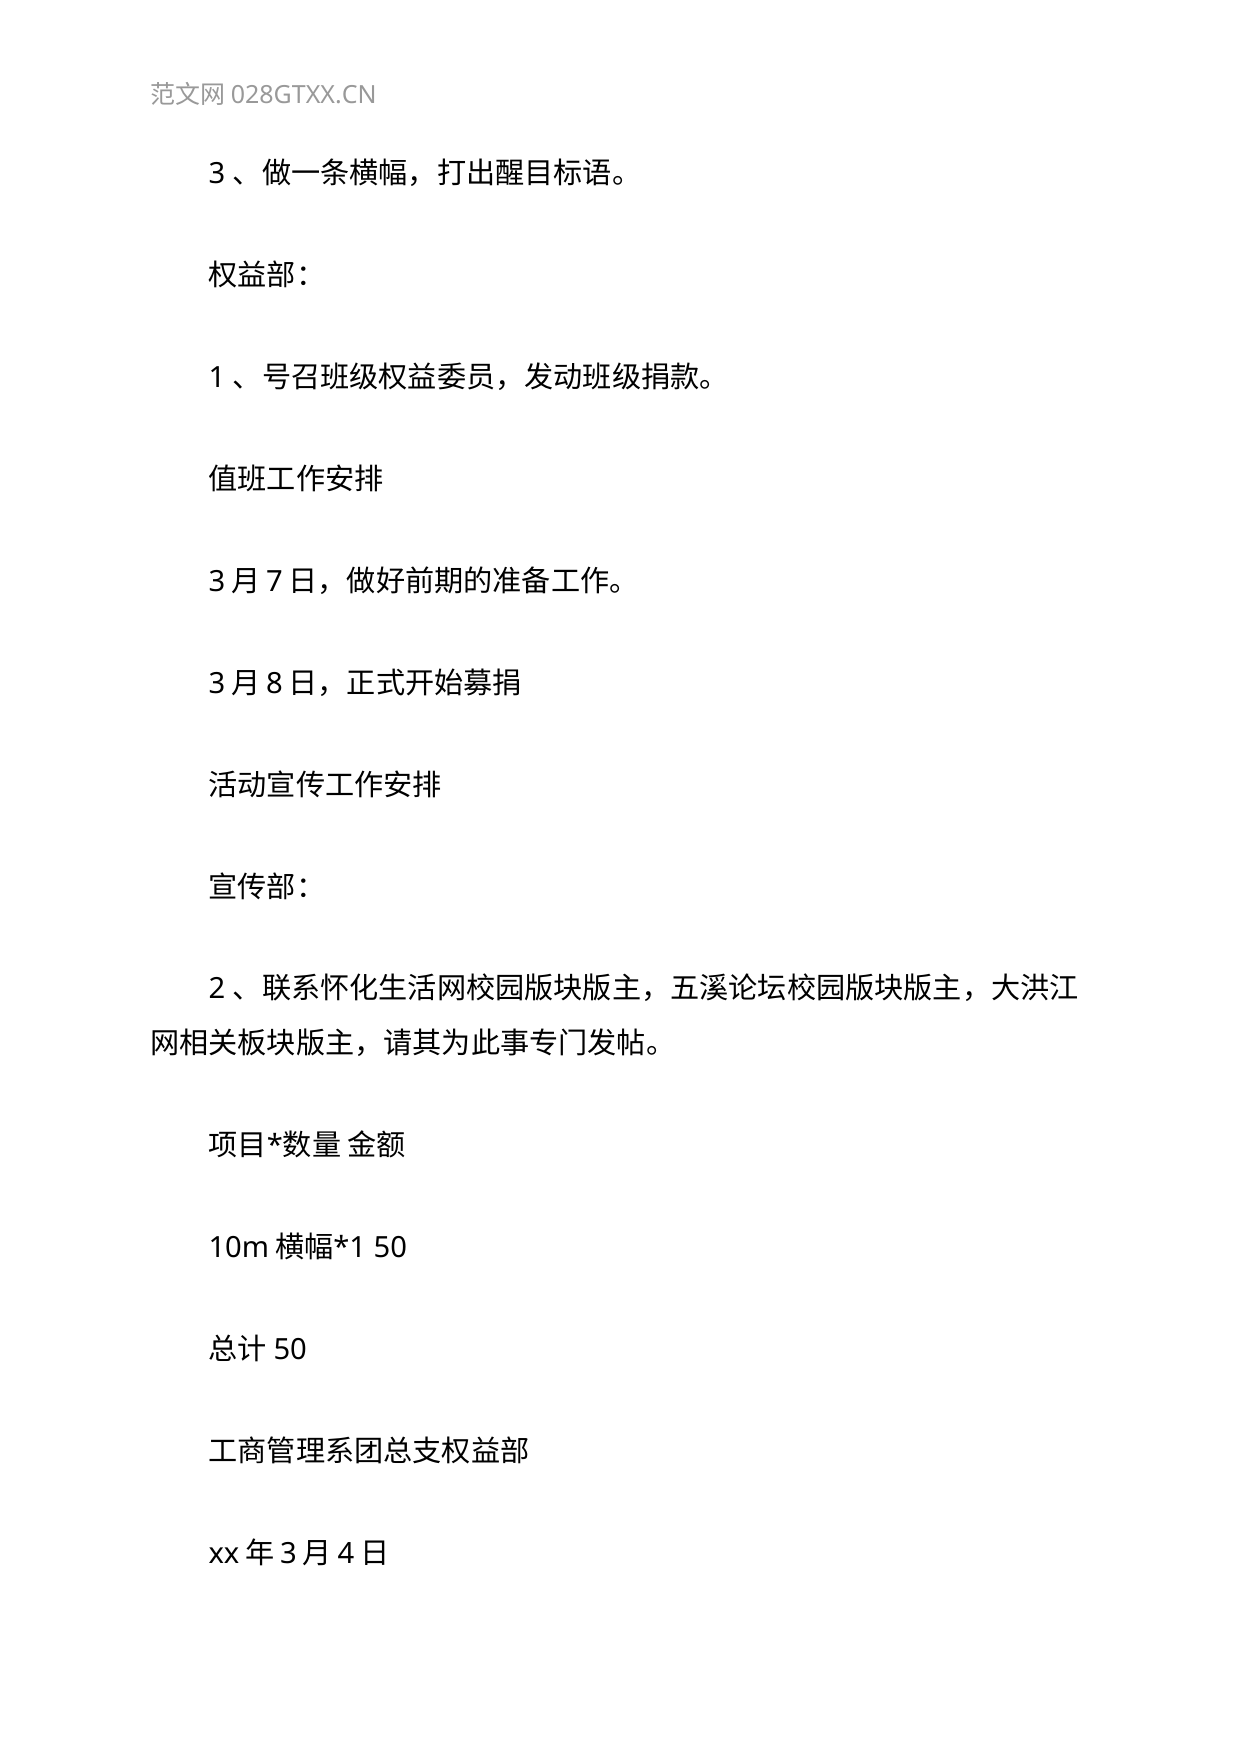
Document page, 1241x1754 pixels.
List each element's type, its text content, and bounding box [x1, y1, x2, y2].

text 2 、联系怀化生活网校园版块版主，五溪论坛校园版块版主，大洪江网相关板块版主，请其为此事专门发帖。 [150, 965, 1090, 1062]
text 3月8日，正式开始募捐 [150, 659, 1090, 702]
text 权益部： [150, 252, 1090, 294]
text 1 、号召班级权益委员，发动班级捐款。 [150, 354, 1090, 396]
text 10m横幅*1 50 [150, 1224, 1090, 1266]
text 工商管理系团总支权益部 [150, 1428, 1090, 1470]
text 3月7日，做好前期的准备工作。 [150, 557, 1090, 600]
text 3 、做一条横幅，打出醒目标语。 [150, 150, 1090, 192]
text 项目*数量 金额 [150, 1122, 1090, 1164]
text 宣传部： [150, 863, 1090, 906]
text 总计 50 [150, 1326, 1090, 1368]
text xx年3月4日 [150, 1529, 1090, 1572]
text 值班工作安排 [150, 456, 1090, 498]
text 活动宣传工作安排 [150, 761, 1090, 804]
